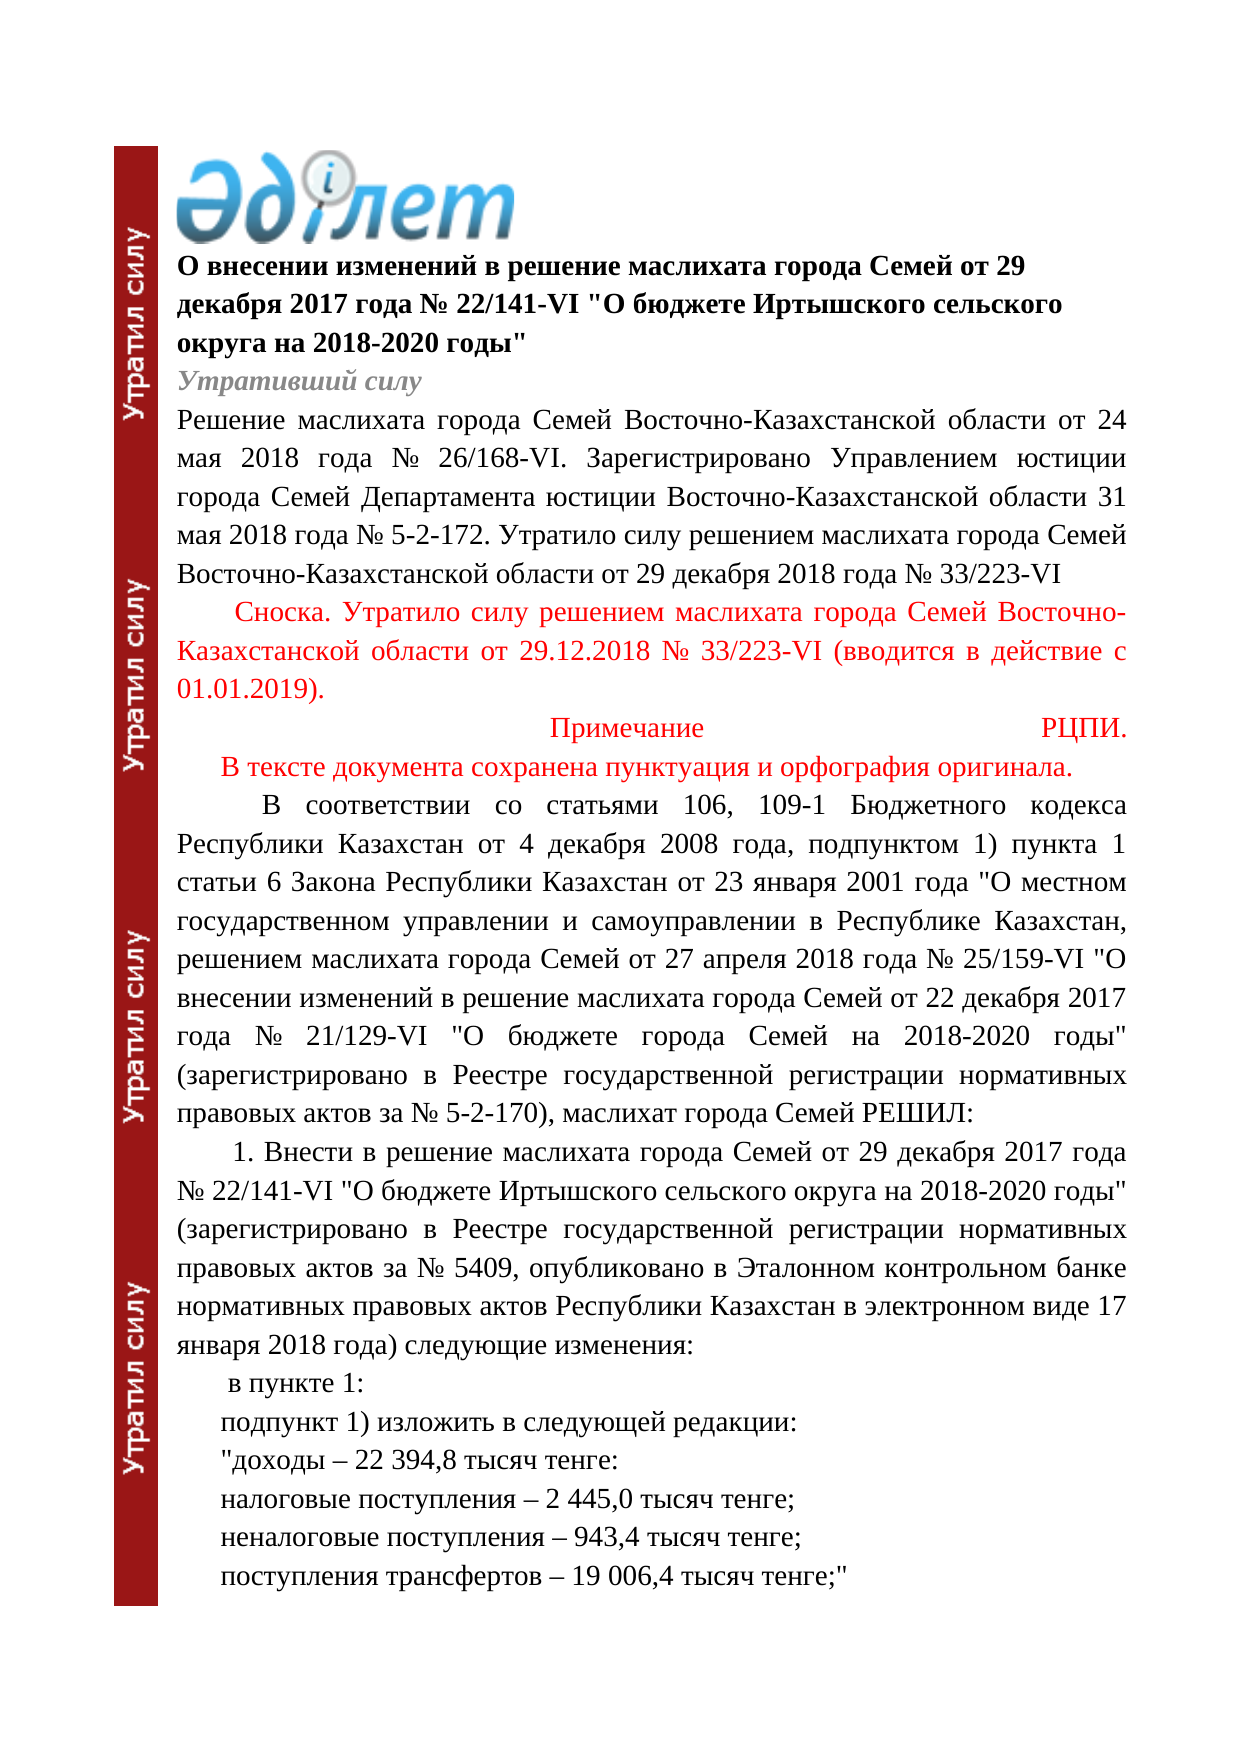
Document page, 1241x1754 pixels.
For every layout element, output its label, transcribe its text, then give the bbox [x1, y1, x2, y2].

picture [114, 1129, 158, 1134]
picture [114, 589, 158, 594]
picture [114, 397, 158, 402]
text налоговые поступления – 2 445,0 тысяч тенге; [112, 1481, 1128, 1514]
text Решение маслихата города Семей Восточно-Казахстанской области от 24 мая 2018 года № 26/168-VI. Зарегистрировано Управлением юстиции города Семей Департамента юстиции Восточно-Казахстанской области 31 мая 2018 года № 5-2-172. Утратило силу решением маслихата города Семей Восточно-Казахстанской области от 29 декабря 2018 года № 33/223-VI [112, 402, 1128, 589]
picture [114, 1514, 158, 1519]
text неналоговые поступления – 943,4 тысяч тенге; [112, 1519, 1128, 1553]
text поступления трансфертов – 19 006,4 тысяч тенге;" [112, 1558, 1128, 1592]
text О внесении изменений в решение маслихата города Семей от 29 декабря 2017 года № 22/141-VI "О бюджете Иртышского сельского округа на 2018-2020 годы" [112, 248, 1128, 358]
text В соответствии со статьями 106, 109-1 Бюджетного кодекса Республики Казахстан от 4 декабря 2008 года, подпунктом 1) пункта 1 статьи 6 Закона Республики Казахстан от 23 января 2001 года "О местном государственном управлении и самоуправлении в Республике Казахстан, решением маслихата города Семей от 27 апреля 2018 года № 25/159-VI "О внесении изменений в решение маслихата города Семей от 22 декабря 2017 года № 21/129-VI "О бюджете города Семей на 2018-2020 годы" (зарегистрировано в Реестре государственной регистрации нормативных правовых актов за № 5-2-170), маслихат города Семей РЕШИЛ: [112, 787, 1128, 1129]
picture [114, 1553, 158, 1558]
picture [114, 782, 158, 787]
picture [114, 1399, 158, 1404]
text Сноска. Утратило силу решением маслихата города Семей Восточно-Казахстанской области от 29.12.2018 № 33/223-VI (вводится в действие с 01.01.2019). Примечание РЦПИ. В тексте документа сохранена пунктуация и орфография оригинала. [112, 594, 1128, 782]
text в пункте 1: [112, 1365, 1128, 1399]
text подпункт 1) изложить в следующей редакции: [112, 1404, 1128, 1437]
picture [114, 1476, 158, 1481]
text Утративший силу [112, 363, 1128, 397]
picture [114, 358, 158, 363]
picture [114, 1360, 158, 1365]
picture [114, 146, 158, 248]
text 1. Внести в решение маслихата города Семей от 29 декабря 2017 года № 22/141-VI "О бюджете Иртышского сельского округа на 2018-2020 годы" (зарегистрировано в Реестре государственной регистрации нормативных правовых актов за № 5409, опубликовано в Эталонном контрольном банке нормативных правовых актов Республики Казахстан в электронном виде 17 января 2018 года) следующие изменения: [112, 1134, 1128, 1360]
picture [176, 150, 515, 244]
picture [114, 1437, 158, 1442]
picture [114, 1592, 158, 1606]
text "доходы – 22 394,8 тысяч тенге: [112, 1442, 1128, 1476]
